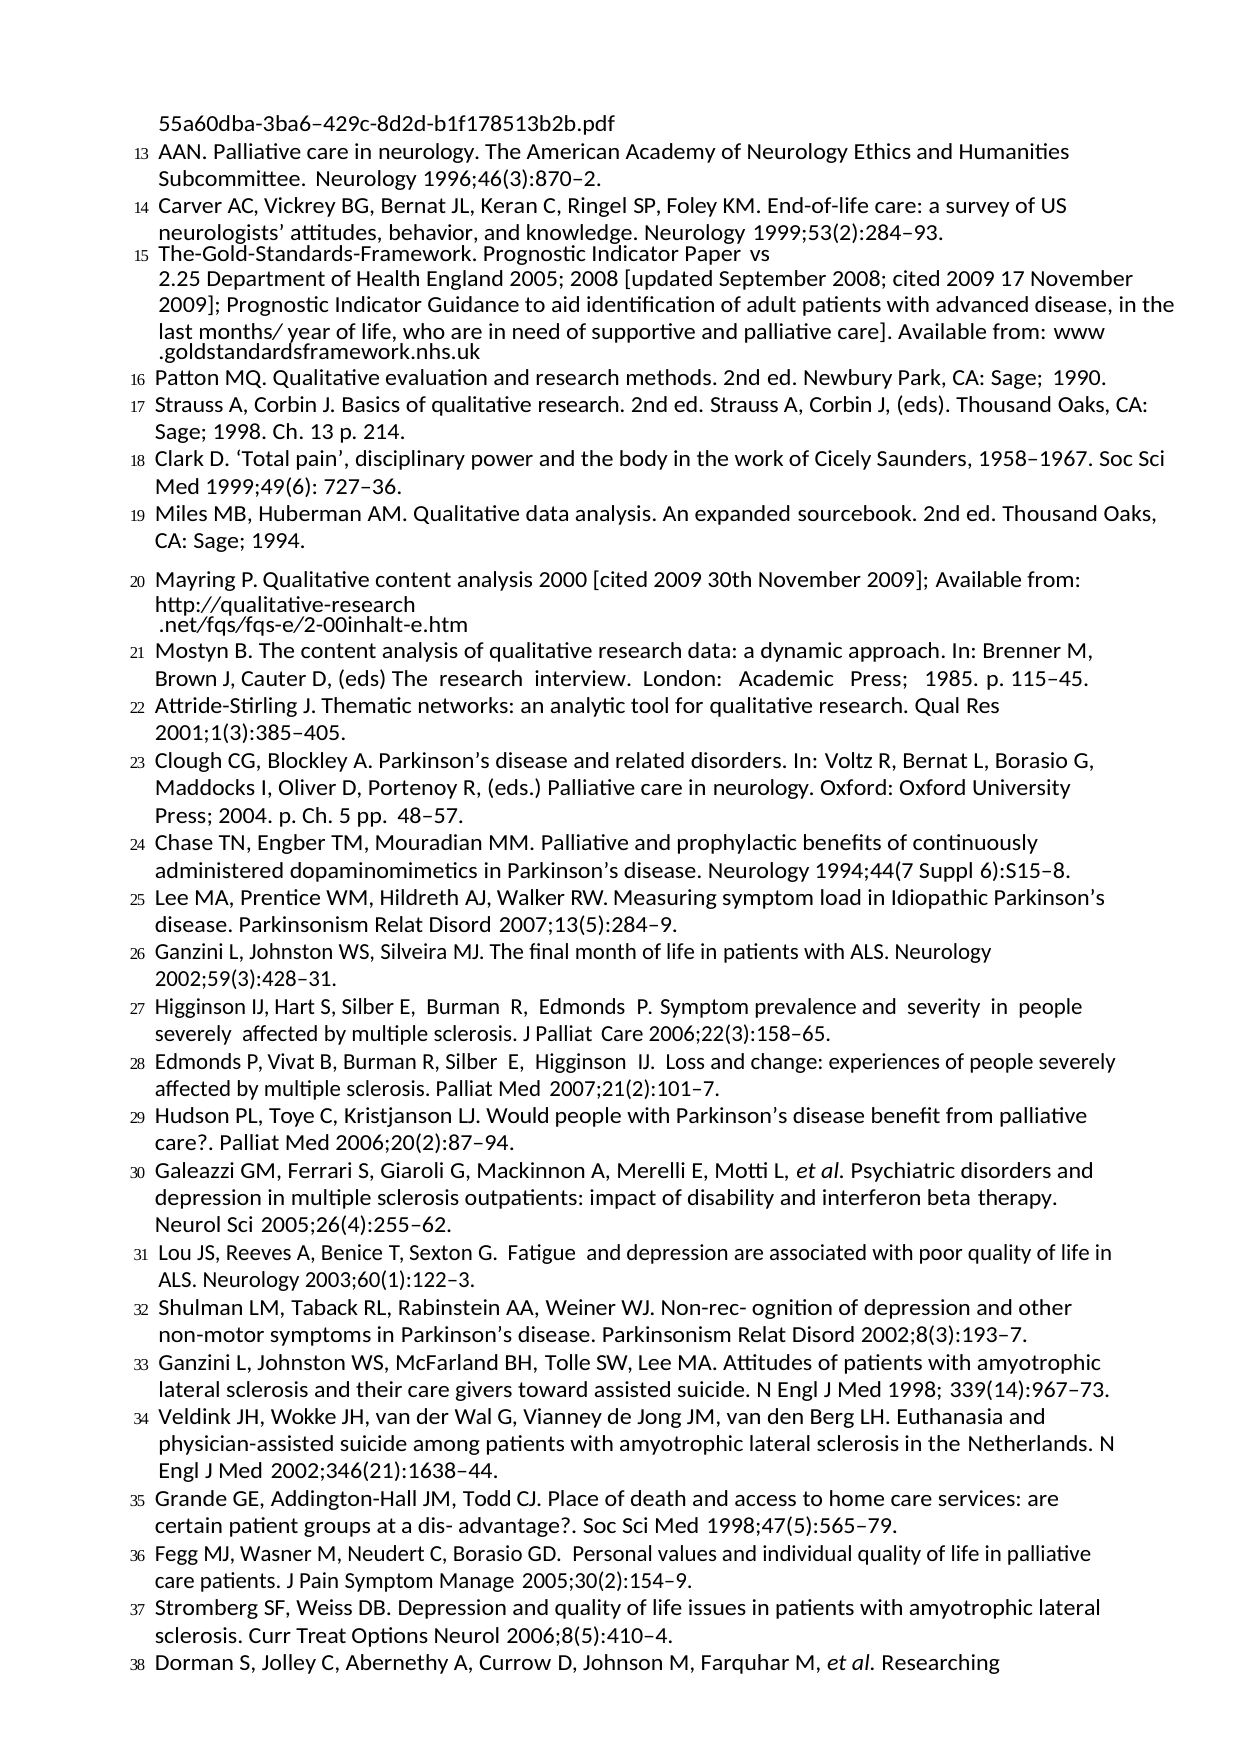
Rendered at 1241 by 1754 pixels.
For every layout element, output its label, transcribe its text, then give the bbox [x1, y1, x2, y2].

text .net/fqs/fqs-e/2-00inhalt-e.htm [158, 618, 1192, 637]
list Fegg MJ, Wasner M, Neudert C, Borasio GD. Personal values and individual quality of life in palliative care patients. J Pain Symptom Manage 2005;30(2):154–9. [129, 1539, 1120, 1594]
list The-Gold-Standards-Framework. Prognostic Indicator Paper vs [133, 246, 1192, 265]
list Edmonds P, Vivat B, Burman R, Silber E, Higginson IJ. Loss and change: experiences of people severely affected by multiple sclerosis. Palliat Med 2007;21(2):101–7. [129, 1047, 1119, 1102]
list Carver AC, Vickrey BG, Bernat JL, Keran C, Ringel SP, Foley KM. End-of-life care: a survey of US neurologists’ attitudes, behavior, and knowledge. Neurology 1999;53(2):284–93. [133, 192, 1188, 246]
list Mayring P. Qualitative content analysis 2000 [cited 2009 30th November 2009]; Available from: http://qualitative-research [129, 567, 1119, 618]
list Ganzini L, Johnston WS, Silveira MJ. The final month of life in patients with ALS. Neurology 2002;59(3):428–31. [129, 938, 1119, 993]
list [133, 110, 1188, 137]
list Stromberg SF, Weiss DB. Depression and quality of life issues in patients with amyotrophic lateral sclerosis. Curr Treat Options Neurol 2006;8(5):410–4. [129, 1594, 1120, 1649]
list Clough CG, Blockley A. Parkinson’s disease and related disorders. In: Voltz R, Bernat L, Borasio G, Maddocks I, Oliver D, Portenoy R, (eds.) Palliative care in neurology. Oxford: Oxford University Press; 2004. p. Ch. 5 pp. 48–57. [129, 747, 1119, 829]
list Ganzini L, Johnston WS, McFarland BH, Tolle SW, Lee MA. Attitudes of patients with amyotrophic lateral sclerosis and their care givers toward assisted suicide. N Engl J Med 1998; 339(14):967–73. [133, 1348, 1119, 1403]
list Lou JS, Reeves A, Benice T, Sexton G. Fatigue and depression are associated with poor quality of life in ALS. Neurology 2003;60(1):122–3. [133, 1239, 1119, 1293]
list Patton MQ. Qualitative evaluation and research methods. 2nd ed. Newbury Park, CA: Sage; 1990. [129, 364, 1188, 391]
list Veldink JH, Wokke JH, van der Wal G, Vianney de Jong JM, van den Berg LH. Euthanasia and physician-assisted suicide among patients with amyotrophic lateral sclerosis in the Netherlands. N Engl J Med 2002;346(21):1638–44. [133, 1403, 1120, 1484]
list Galeazzi GM, Ferrari S, Giaroli G, Mackinnon A, Merelli E, Motti L, et al. Psychiatric disorders and depression in multiple sclerosis outpatients: impact of disability and interferon beta therapy. Neurol Sci 2005;26(4):255–62. [129, 1156, 1119, 1239]
list Higginson IJ, Hart S, Silber E, Burman R, Edmonds P. Symptom prevalence and severity in people severely affected by multiple sclerosis. J Palliat Care 2006;22(3):158–65. [129, 993, 1119, 1047]
list Hudson PL, Toye C, Kristjanson LJ. Would people with Parkinson’s disease benefit from palliative care?. Palliat Med 2006;20(2):87–94. [129, 1102, 1119, 1156]
list Chase TN, Engber TM, Mouradian MM. Palliative and prophylactic benefits of continuously administered dopaminomimetics in Parkinson’s disease. Neurology 1994;44(7 Suppl 6):S15–8. [129, 829, 1120, 884]
list Miles MB, Huberman AM. Qualitative data analysis. An expanded sourcebook. 2nd ed. Thousand Oaks, CA: Sage; 1994. [129, 500, 1188, 555]
list Strauss A, Corbin J. Basics of qualitative research. 2nd ed. Strauss A, Corbin J, (eds). Thousand Oaks, CA: Sage; 1998. Ch. 13 p. 214. [129, 391, 1188, 445]
list Shulman LM, Taback RL, Rabinstein AA, Weiner WJ. Non-rec- ognition of depression and other non-motor symptoms in Parkinson’s disease. Parkinsonism Relat Disord 2002;8(3):193–7. [133, 1293, 1119, 1348]
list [129, 1649, 1120, 1675]
text .goldstandardsframework.nhs.uk [158, 345, 1192, 364]
list Lee MA, Prentice WM, Hildreth AJ, Walker RW. Measuring symptom load in Idiopathic Parkinson’s disease. Parkinsonism Relat Disord 2007;13(5):284–9. [129, 884, 1120, 938]
text 2.25 Department of Health England 2005; 2008 [updated September 2008; cited 2009 17 November 2009]; Prognostic Indicator Guidance to aid identification of adult patients with advanced disease, in the last months/ year of life, who are in need of supportive and palliative care]. Available from: www [158, 265, 1188, 345]
list Mostyn B. The content analysis of qualitative research data: a dynamic approach. In: Brenner M, Brown J, Cauter D, (eds) The research interview. London: Academic Press; 1985. p. 115–45. [129, 637, 1119, 692]
list Clark D. ‘Total pain’, disciplinary power and the body in the work of Cicely Saunders, 1958–1967. Soc Sci Med 1999;49(6): 727–36. [129, 445, 1188, 500]
list Attride-Stirling J. Thematic networks: an analytic tool for qualitative research. Qual Res 2001;1(3):385–405. [129, 692, 1120, 747]
list AAN. Palliative care in neurology. The American Academy of Neurology Ethics and Humanities Subcommittee. Neurology 1996;46(3):870–2. [133, 137, 1188, 192]
list Grande GE, Addington-Hall JM, Todd CJ. Place of death and access to home care services: are certain patient groups at a dis- advantage?. Soc Sci Med 1998;47(5):565–79. [129, 1484, 1120, 1539]
